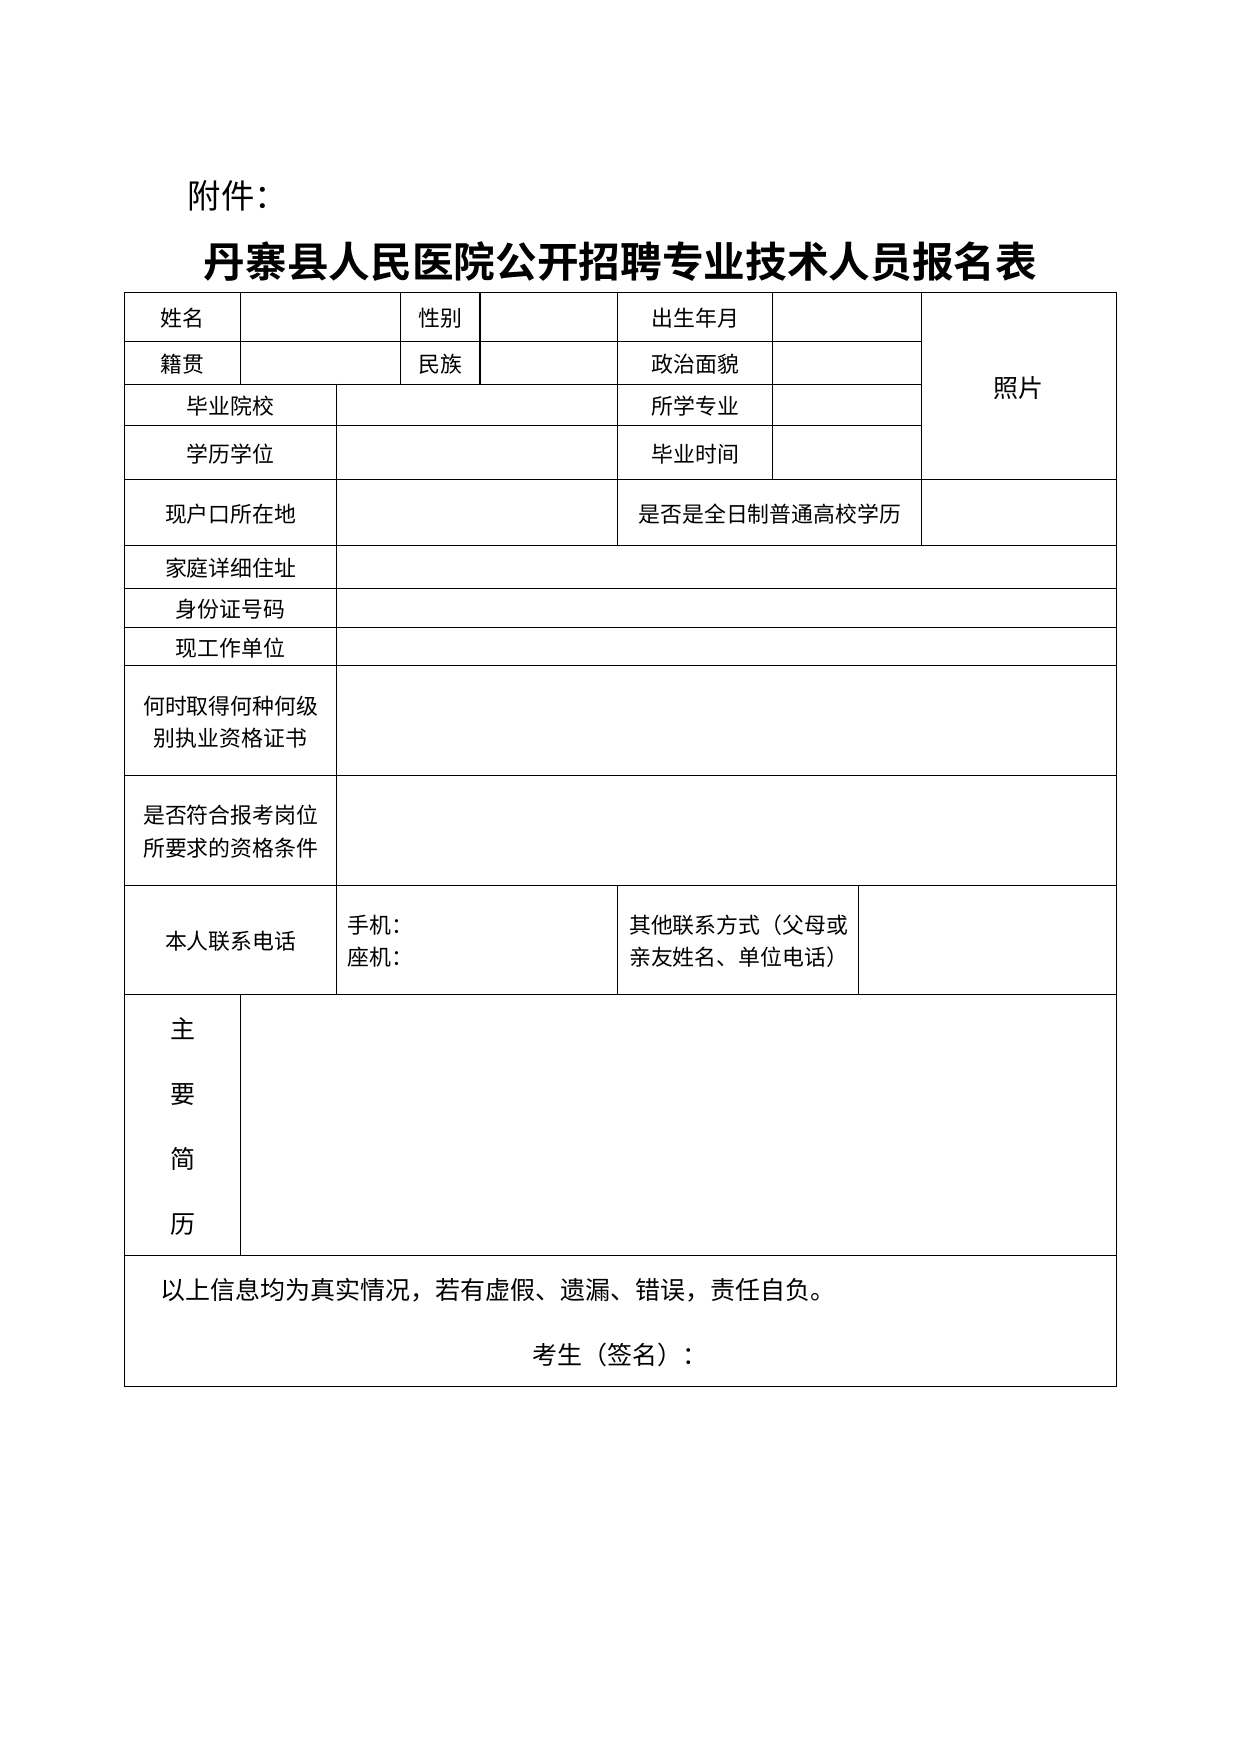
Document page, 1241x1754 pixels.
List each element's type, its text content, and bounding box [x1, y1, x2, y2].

table_cell [773, 342, 921, 383]
table_header [773, 293, 921, 341]
table_cell [337, 666, 1116, 775]
table_cell 手机： 座机： [337, 886, 617, 994]
table_cell [859, 886, 1116, 994]
table_cell [241, 995, 1116, 1255]
table_cell [337, 426, 617, 479]
table_cell 所学专业 [618, 385, 772, 425]
table_cell [337, 628, 1116, 665]
table_header [241, 293, 400, 341]
table_cell 现户口所在地 [125, 480, 336, 545]
table_cell 主 要 简 历 [125, 995, 240, 1255]
table_cell [337, 385, 617, 425]
table_cell [337, 589, 1116, 627]
table_header 姓名 [125, 293, 240, 341]
table_cell [337, 776, 1116, 884]
table_cell 家庭详细住址 [125, 546, 336, 588]
table_cell 籍贯 [125, 342, 240, 383]
table_cell [922, 480, 1116, 545]
table_cell 其他联系方式（父母或亲友姓名、单位电话） [618, 886, 858, 994]
table_header 性别 [401, 293, 479, 341]
table_header 出生年月 [618, 293, 772, 341]
table_header [481, 293, 617, 341]
table_cell 民族 [401, 342, 479, 383]
text 丹寨县人民医院公开招聘专业技术人员报名表 [187, 227, 1053, 292]
table_cell [337, 546, 1116, 588]
table_cell [773, 385, 921, 425]
table_cell 以上信息均为真实情况，若有虚假、遗漏、错误，责任自负。 考生（签名）： [125, 1256, 1116, 1386]
table_cell [773, 426, 921, 479]
table_header 照片 [922, 293, 1116, 479]
table_cell 身份证号码 [125, 589, 336, 627]
table_cell 是否符合报考岗位所要求的资格条件 [125, 776, 336, 884]
text 附件： [187, 162, 1053, 227]
table_cell [481, 342, 617, 383]
table_cell 政治面貌 [618, 342, 772, 383]
table_cell 本人联系电话 [125, 886, 336, 994]
table_cell 何时取得何种何级别执业资格证书 [125, 666, 336, 775]
table_cell [241, 342, 400, 383]
table_cell 现工作单位 [125, 628, 336, 665]
table_cell 是否是全日制普通高校学历 [618, 480, 921, 545]
table_cell [337, 480, 617, 545]
table_cell 学历学位 [125, 426, 336, 479]
table_cell 毕业院校 [125, 385, 336, 425]
table_cell 毕业时间 [618, 426, 772, 479]
